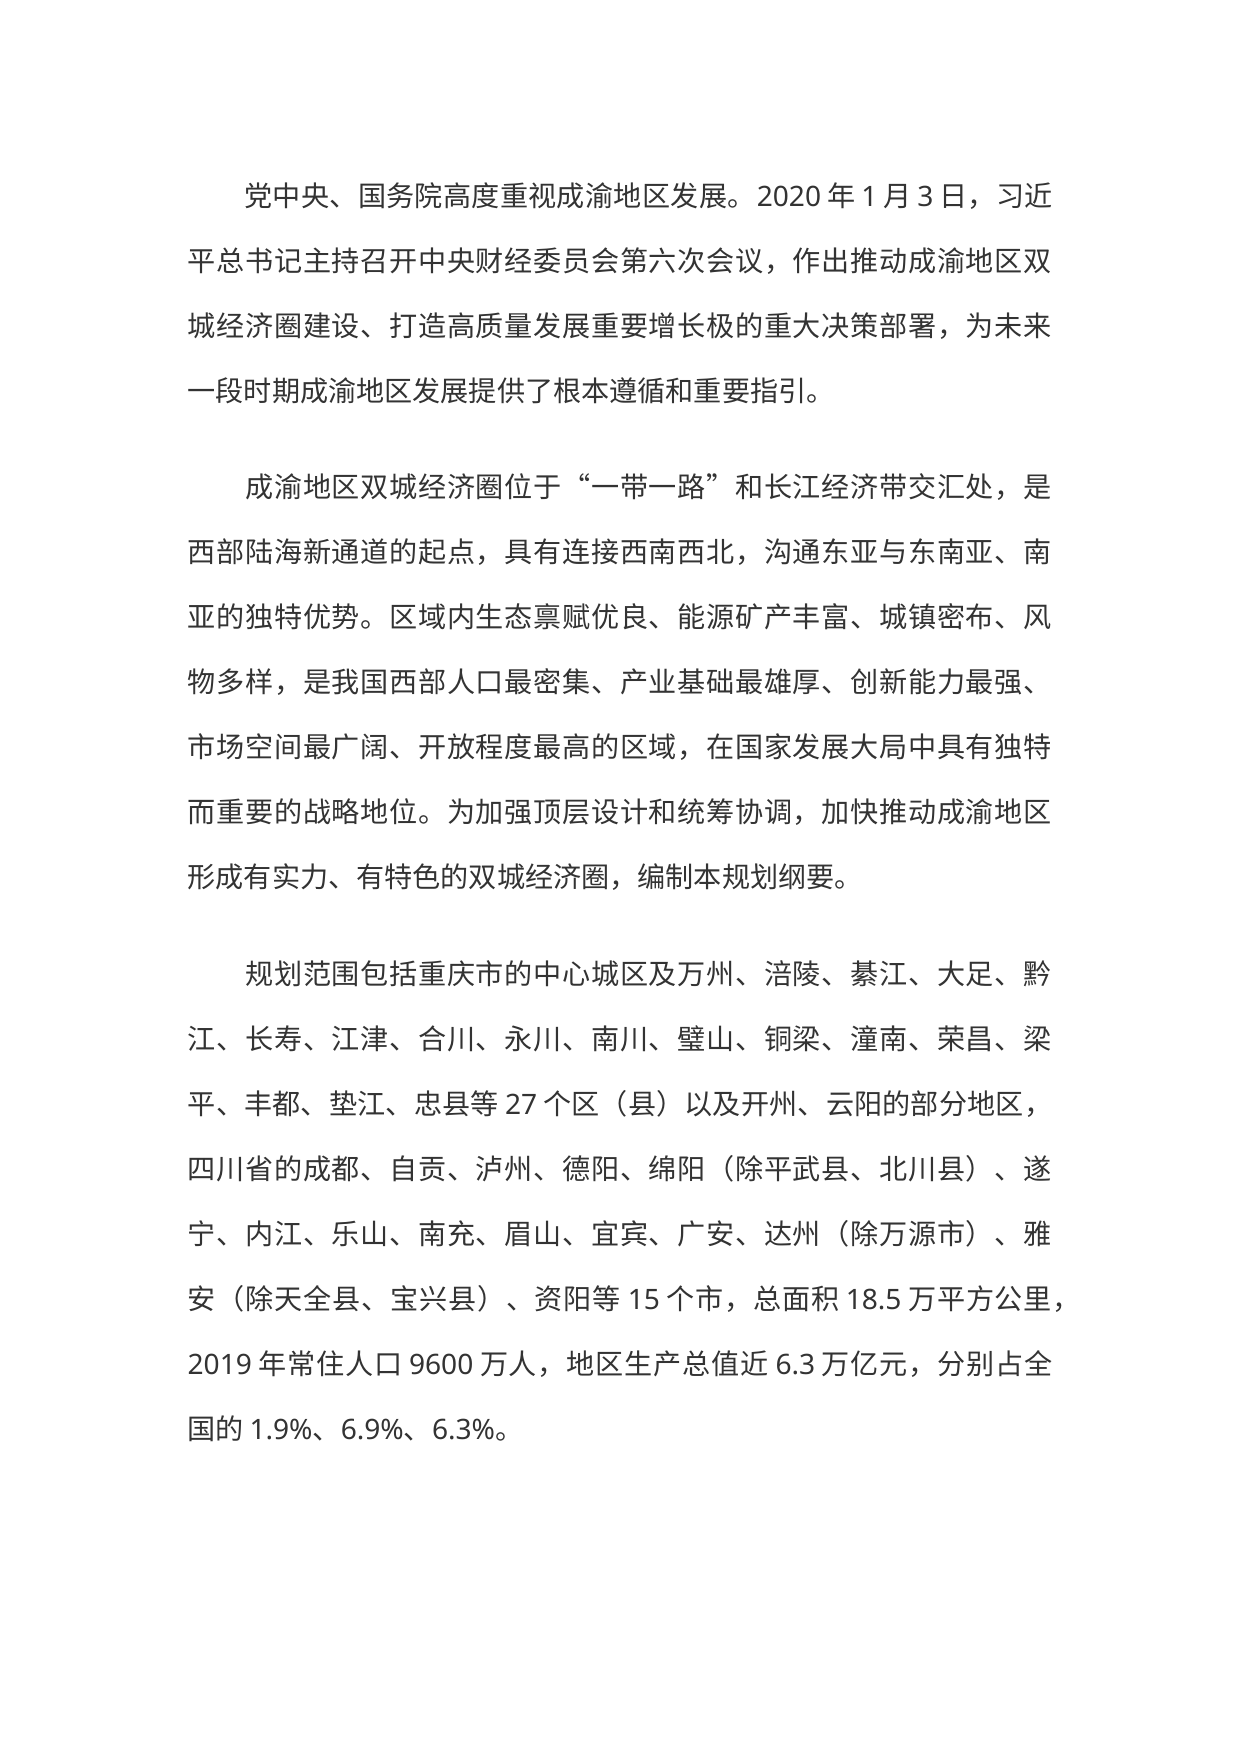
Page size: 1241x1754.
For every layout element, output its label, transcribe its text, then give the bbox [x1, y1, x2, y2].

text 党中央、国务院高度重视成渝地区发展。2020年1月3日，习近平总书记主持召开中央财经委员会第六次会议，作出推动成渝地区双城经济圈建设、打造高质量发展重要增长极的重大决策部署，为未来一段时期成渝地区发展提供了根本遵循和重要指引。 [187, 162, 1053, 422]
text 成渝地区双城经济圈位于“一带一路”和长江经济带交汇处，是西部陆海新通道的起点，具有连接西南西北，沟通东亚与东南亚、南亚的独特优势。区域内生态禀赋优良、能源矿产丰富、城镇密布、风物多样，是我国西部人口最密集、产业基础最雄厚、创新能力最强、市场空间最广阔、开放程度最高的区域，在国家发展大局中具有独特而重要的战略地位。为加强顶层设计和统筹协调，加快推动成渝地区形成有实力、有特色的双城经济圈，编制本规划纲要。 [187, 453, 1053, 908]
text 规划范围包括重庆市的中心城区及万州、涪陵、綦江、大足、黔江、长寿、江津、合川、永川、南川、璧山、铜梁、潼南、荣昌、梁平、丰都、垫江、忠县等27个区（县）以及开州、云阳的部分地区，四川省的成都、自贡、泸州、德阳、绵阳（除平武县、北川县）、遂宁、内江、乐山、南充、眉山、宜宾、广安、达州（除万源市）、雅安（除天全县、宝兴县）、资阳等15个市，总面积18.5万平方公里，2019年常住人口9600万人，地区生产总值近6.3万亿元，分别占全国的1.9%、6.9%、6.3%。 [187, 939, 1053, 1459]
